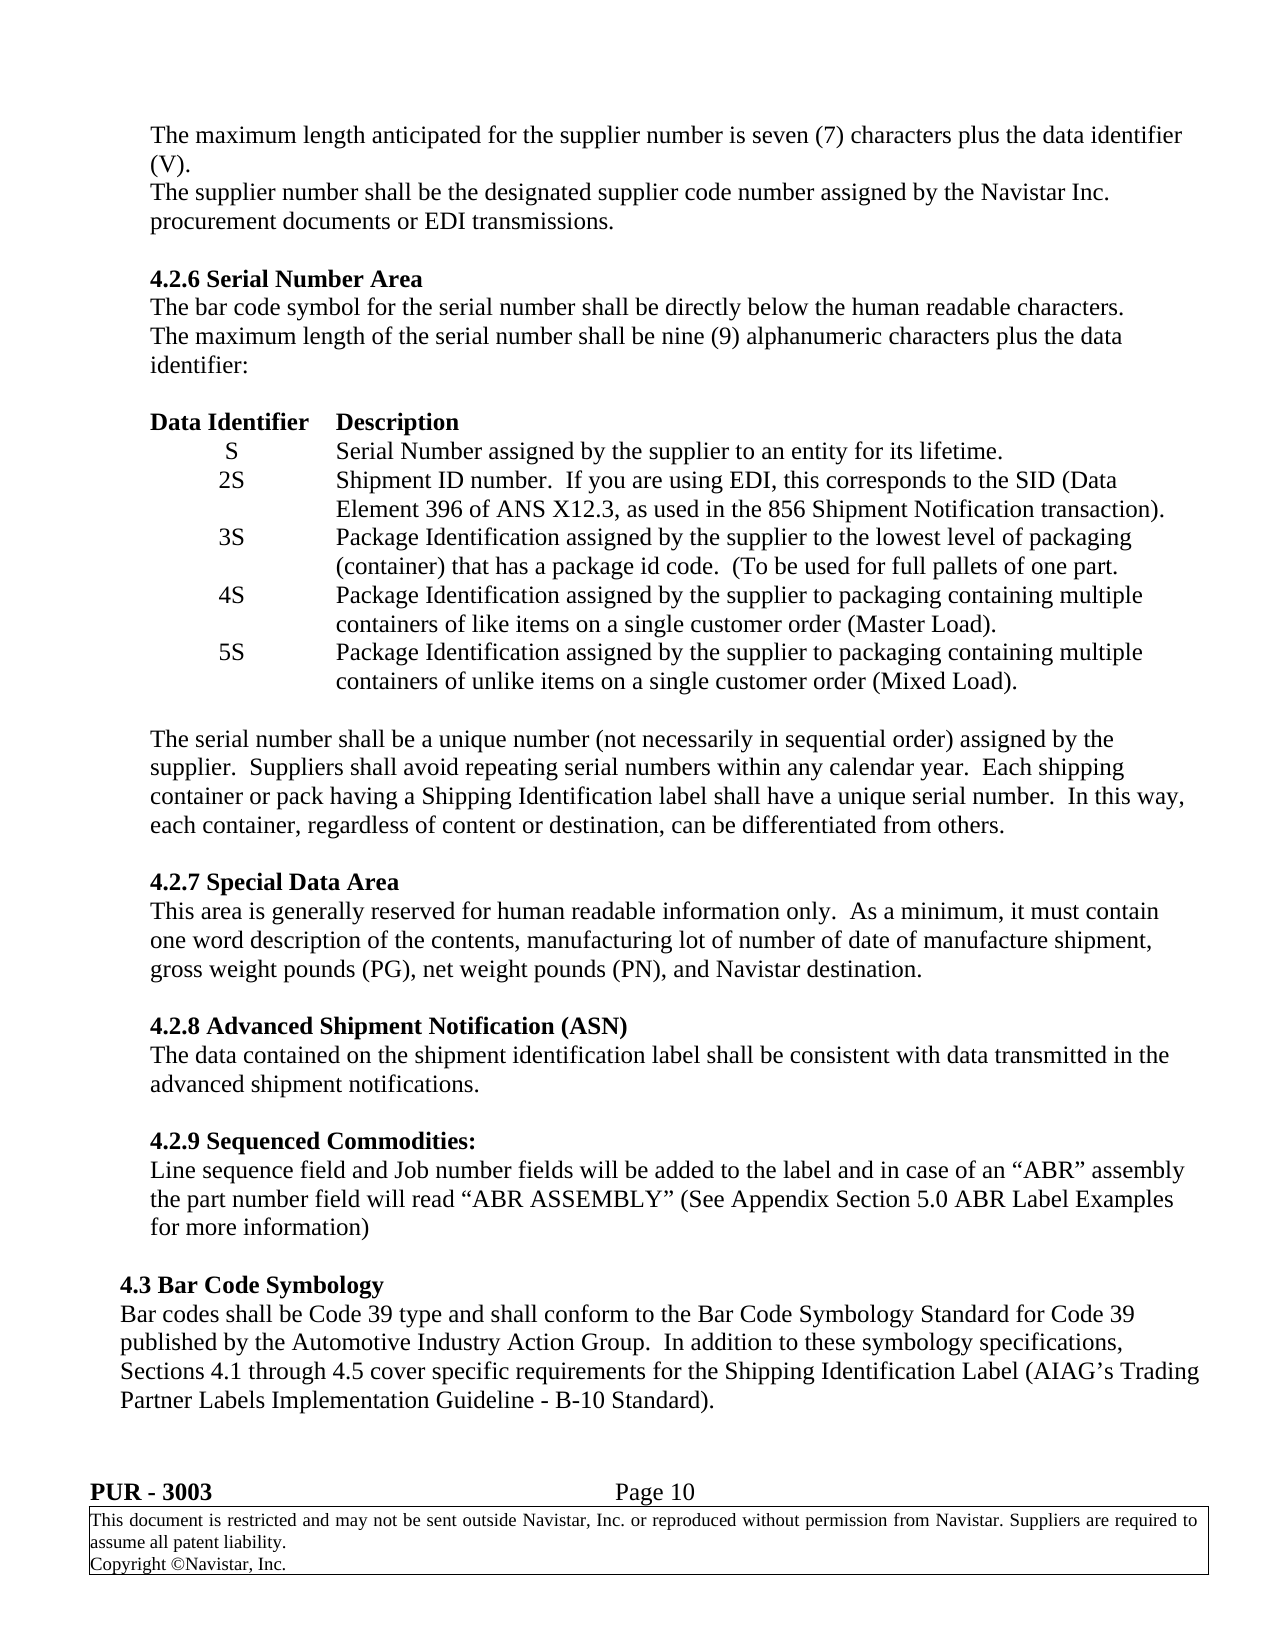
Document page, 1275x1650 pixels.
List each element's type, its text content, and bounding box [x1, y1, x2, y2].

subtitle 4.3 Bar Code Symbology [120, 1270, 1200, 1299]
text Bar codes shall be Code 39 type and shall conform to the Bar Code Symbology Standard for Code 39 published by the Automotive Industry Action Group. In addition to these symbology specifications, Sections 4.1 through 4.5 cover specific requirements for the Shipping Identification Label (AIAG’s Trading Partner Labels Implementation Guideline - B-10 Standard). [120, 1299, 1200, 1414]
table_cell Shipment ID number. If you are using EDI, this corresponds to the SID (Data Element 396 of ANS X12.3, as used in the 856 Shipment Notification transaction). [324, 465, 1211, 522]
subtitle 4.2.8 Advanced Shipment Notification (ASN) [150, 1011, 1200, 1040]
table_cell Serial Number assigned by the supplier to an entity for its lifetime. [324, 436, 1211, 465]
text The data contained on the shipment identification label shall be consistent with data transmitted in the advanced shipment notifications. [150, 1040, 1200, 1097]
text This area is generally reserved for human readable information only. As a minimum, it must contain one word description of the contents, manufacturing lot of number of date of manufacture shipment, gross weight pounds (PG), net weight pounds (PN), and Navistar destination. [150, 896, 1200, 982]
text 4.2.6 Serial Number Area [150, 264, 1200, 292]
text The supplier number shall be the designated supplier code number assigned by the Navistar Inc. procurement documents or EDI transmissions. [150, 177, 1200, 235]
table_cell 2S [139, 465, 324, 522]
text Line sequence field and Job number fields will be added to the label and in case of an “ABR” assembly the part number field will read “ABR ASSEMBLY” (See Appendix Section 5.0 ABR Label Examples for more information) [150, 1155, 1200, 1241]
subtitle 4.2.7 Special Data Area [150, 867, 1200, 896]
table_cell Package Identification assigned by the supplier to packaging containing multiple containers of unlike items on a single customer order (Mixed Load). [324, 638, 1211, 695]
subtitle 4.2.9 Sequenced Commodities: [150, 1126, 1200, 1155]
table_header Description [324, 408, 1211, 436]
table_header Data Identifier [139, 408, 324, 436]
table_cell 4S [139, 580, 324, 637]
text The serial number shall be a unique number (not necessarily in sequential order) assigned by the supplier. Suppliers shall avoid repeating serial numbers within any calendar year. Each shipping container or pack having a Shipping Identification label shall have a unique serial number. In this way, each container, regardless of content or destination, can be differentiated from others. [150, 724, 1200, 839]
text The maximum length of the serial number shall be nine (9) alphanumeric characters plus the data identifier: [150, 321, 1200, 379]
table_cell 5S [139, 638, 324, 695]
table_cell S [139, 436, 324, 465]
table_cell Package Identification assigned by the supplier to packaging containing multiple containers of like items on a single customer order (Master Load). [324, 580, 1211, 637]
table_cell Package Identification assigned by the supplier to the lowest level of packaging (container) that has a package id code. (To be used for full pallets of one part. [324, 523, 1211, 580]
table_cell 3S [139, 523, 324, 580]
text The maximum length anticipated for the supplier number is seven (7) characters plus the data identifier (V). [150, 120, 1200, 177]
text The bar code symbol for the serial number shall be directly below the human readable characters. [150, 292, 1200, 321]
